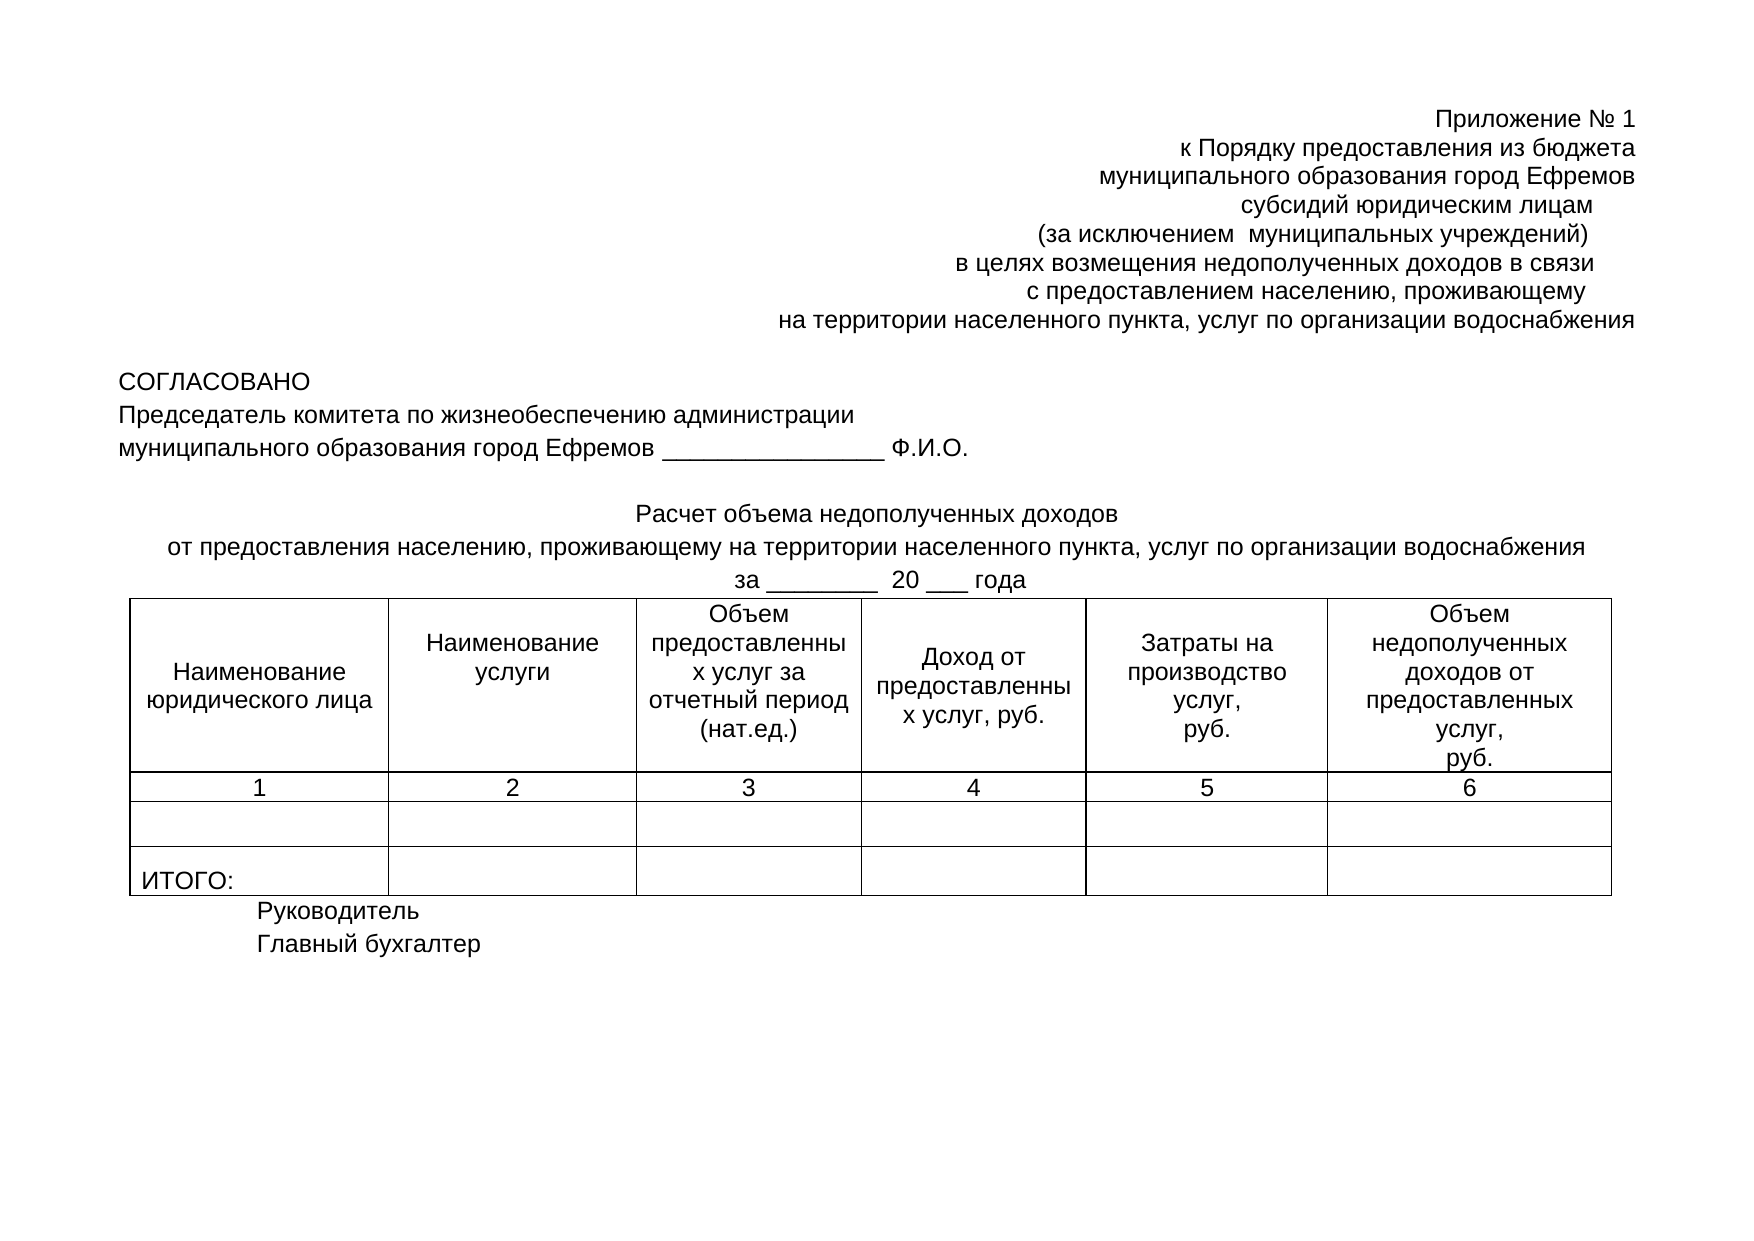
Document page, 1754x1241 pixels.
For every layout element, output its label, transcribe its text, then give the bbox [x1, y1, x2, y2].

text в целях возмещения недополученных доходов в связи [118, 247, 1636, 276]
text Расчет объема недополученных доходов [118, 499, 1636, 528]
table_header Затраты на производство услуг, руб. [1087, 599, 1327, 771]
text на территории населенного пункта, услуг по организации водоснабжения [118, 305, 1636, 334]
table_cell [637, 802, 861, 846]
text к Порядку предоставления из бюджета [118, 132, 1636, 161]
table_cell [1087, 802, 1327, 846]
table_header Наименование услуги [389, 599, 636, 771]
text Председатель комитета по жизнеобеспечению администрации [118, 400, 1636, 428]
table_cell 6 [1328, 773, 1611, 801]
table_cell [637, 847, 861, 894]
table_cell [389, 847, 636, 894]
table_cell [862, 802, 1085, 846]
table_header Доход от предоставленных услуг, руб. [862, 599, 1085, 771]
table_cell [862, 847, 1085, 894]
table_cell [1328, 802, 1611, 846]
table_cell 2 [389, 773, 636, 801]
table_cell 5 [1087, 773, 1327, 801]
text муниципального образования город Ефремов ________________ Ф.И.О. [118, 433, 1636, 462]
text субсидий юридическим лицам [118, 190, 1636, 219]
text СОГЛАСОВАНО [118, 367, 1636, 396]
table_header Объем недополученных доходов от предоставленных услуг, руб. [1328, 599, 1611, 771]
table_cell 1 [131, 773, 388, 801]
table_cell [1087, 847, 1327, 894]
table_header Объем предоставленных услуг за отчетный период (нат.ед.) [637, 599, 861, 771]
table_header Наименование юридического лица [131, 599, 388, 771]
text Руководитель [118, 896, 1636, 925]
text за ________ 20 ___ года [118, 565, 1636, 594]
text муниципального образования город Ефремов [118, 161, 1636, 190]
table_cell [1328, 847, 1611, 894]
table_cell [389, 802, 636, 846]
table_cell 4 [862, 773, 1085, 801]
text от предоставления населению, проживающему на территории населенного пункта, услуг по организации водоснабжения [118, 532, 1636, 561]
text Приложение № 1 [118, 104, 1636, 132]
table_cell ИТОГО: [131, 847, 388, 894]
text Главный бухгалтер [118, 929, 1636, 958]
text (за исключением муниципальных учреждений) [118, 219, 1636, 247]
table_cell 3 [637, 773, 861, 801]
table_cell [131, 802, 388, 846]
text с предоставлением населению, проживающему [118, 276, 1636, 305]
